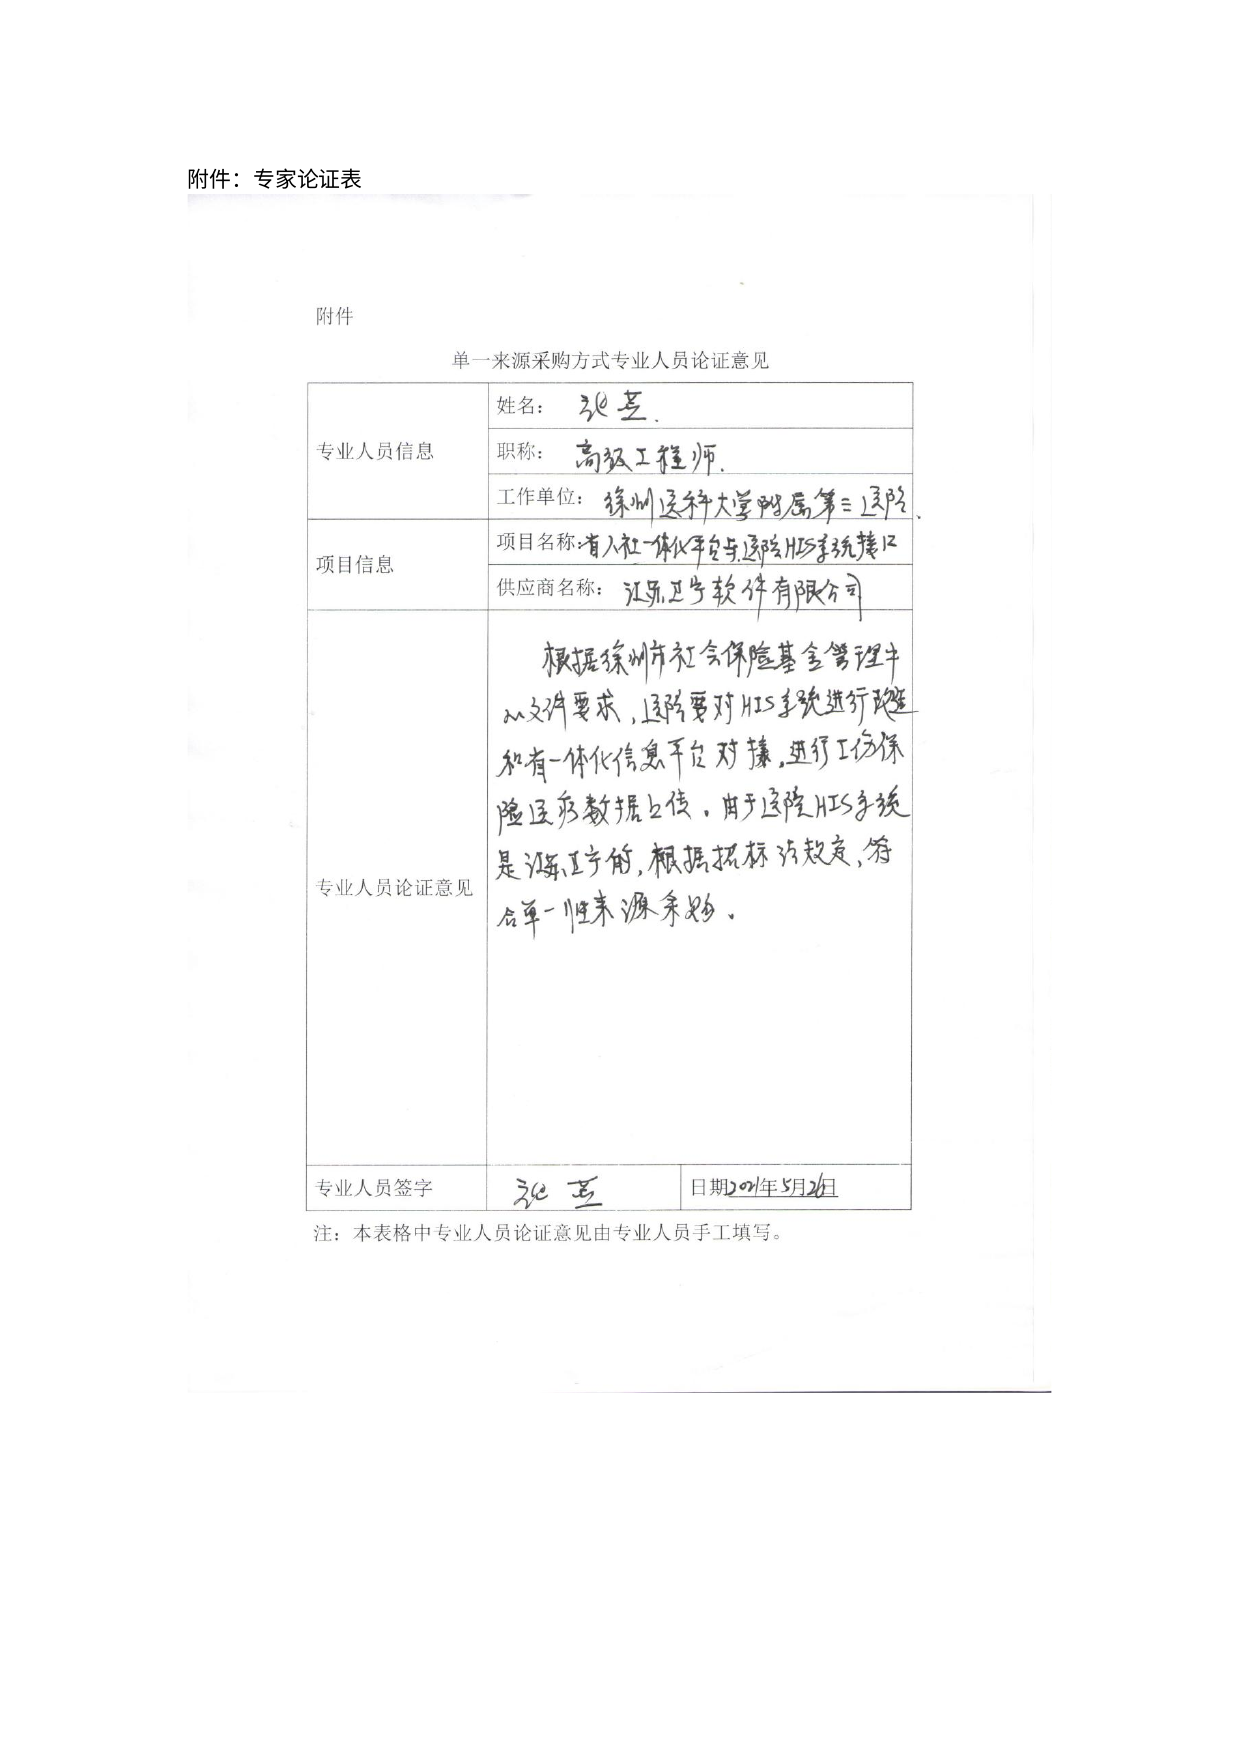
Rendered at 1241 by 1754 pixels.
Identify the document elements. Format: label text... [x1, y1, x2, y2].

picture [187, 194, 1052, 1393]
text 附件：专家论证表 [187, 162, 1053, 194]
